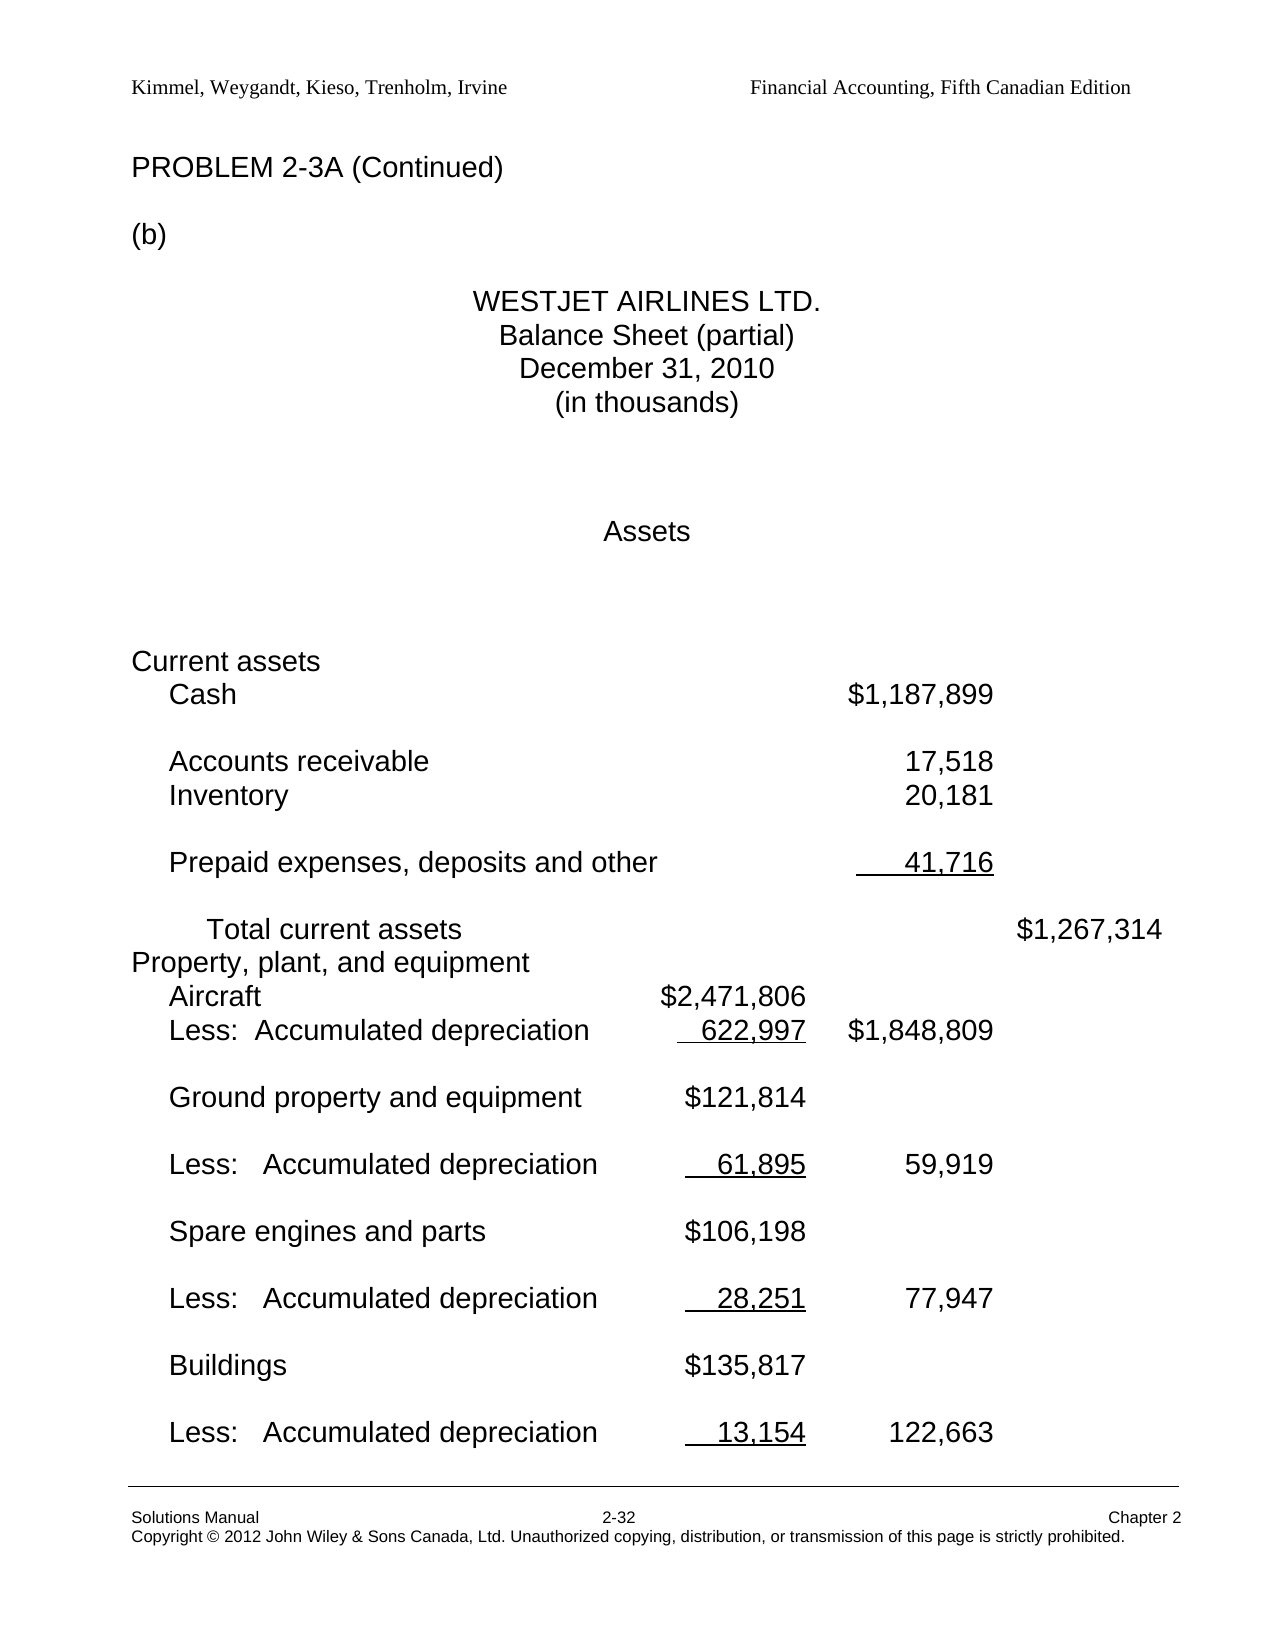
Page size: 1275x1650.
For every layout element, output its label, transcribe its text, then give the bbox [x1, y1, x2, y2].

text Total current assets $1,267,314 [131, 912, 1162, 945]
text PROBLEM 2-3A (Continued) [131, 150, 1162, 183]
text (b) [131, 217, 1162, 251]
text Balance Sheet (partial) [131, 318, 1162, 351]
subtitle Ground property and equipment $121,814 [131, 1079, 1162, 1147]
subtitle Aircraft $2,471,806 [131, 979, 1162, 1012]
text Property, plant, and equipment [131, 945, 1162, 979]
text Assets [131, 514, 1162, 548]
text Less: Accumulated depreciation 61,895 59,919 [131, 1147, 1162, 1214]
text Less: Accumulated depreciation 28,251 77,947 [131, 1281, 1162, 1348]
text Buildings $135,817 [131, 1348, 1162, 1415]
text Accounts receivable 17,518 [131, 744, 1162, 778]
text Prepaid expenses, deposits and other 41,716 [131, 845, 1162, 912]
text (in thousands) [131, 385, 1162, 418]
text Less: Accumulated depreciation 13,154 122,663 [131, 1415, 1162, 1482]
text Current assets [131, 643, 1162, 677]
text WESTJET AIRLINES LTD. [131, 284, 1162, 318]
text December 31, 2010 [131, 351, 1162, 385]
text Spare engines and parts $106,198 [131, 1214, 1162, 1281]
text Cash $1,187,899 [131, 677, 1162, 744]
text Inventory 20,181 [131, 778, 1162, 845]
text Less: Accumulated depreciation 622,997 $1,848,809 [131, 1012, 1162, 1079]
